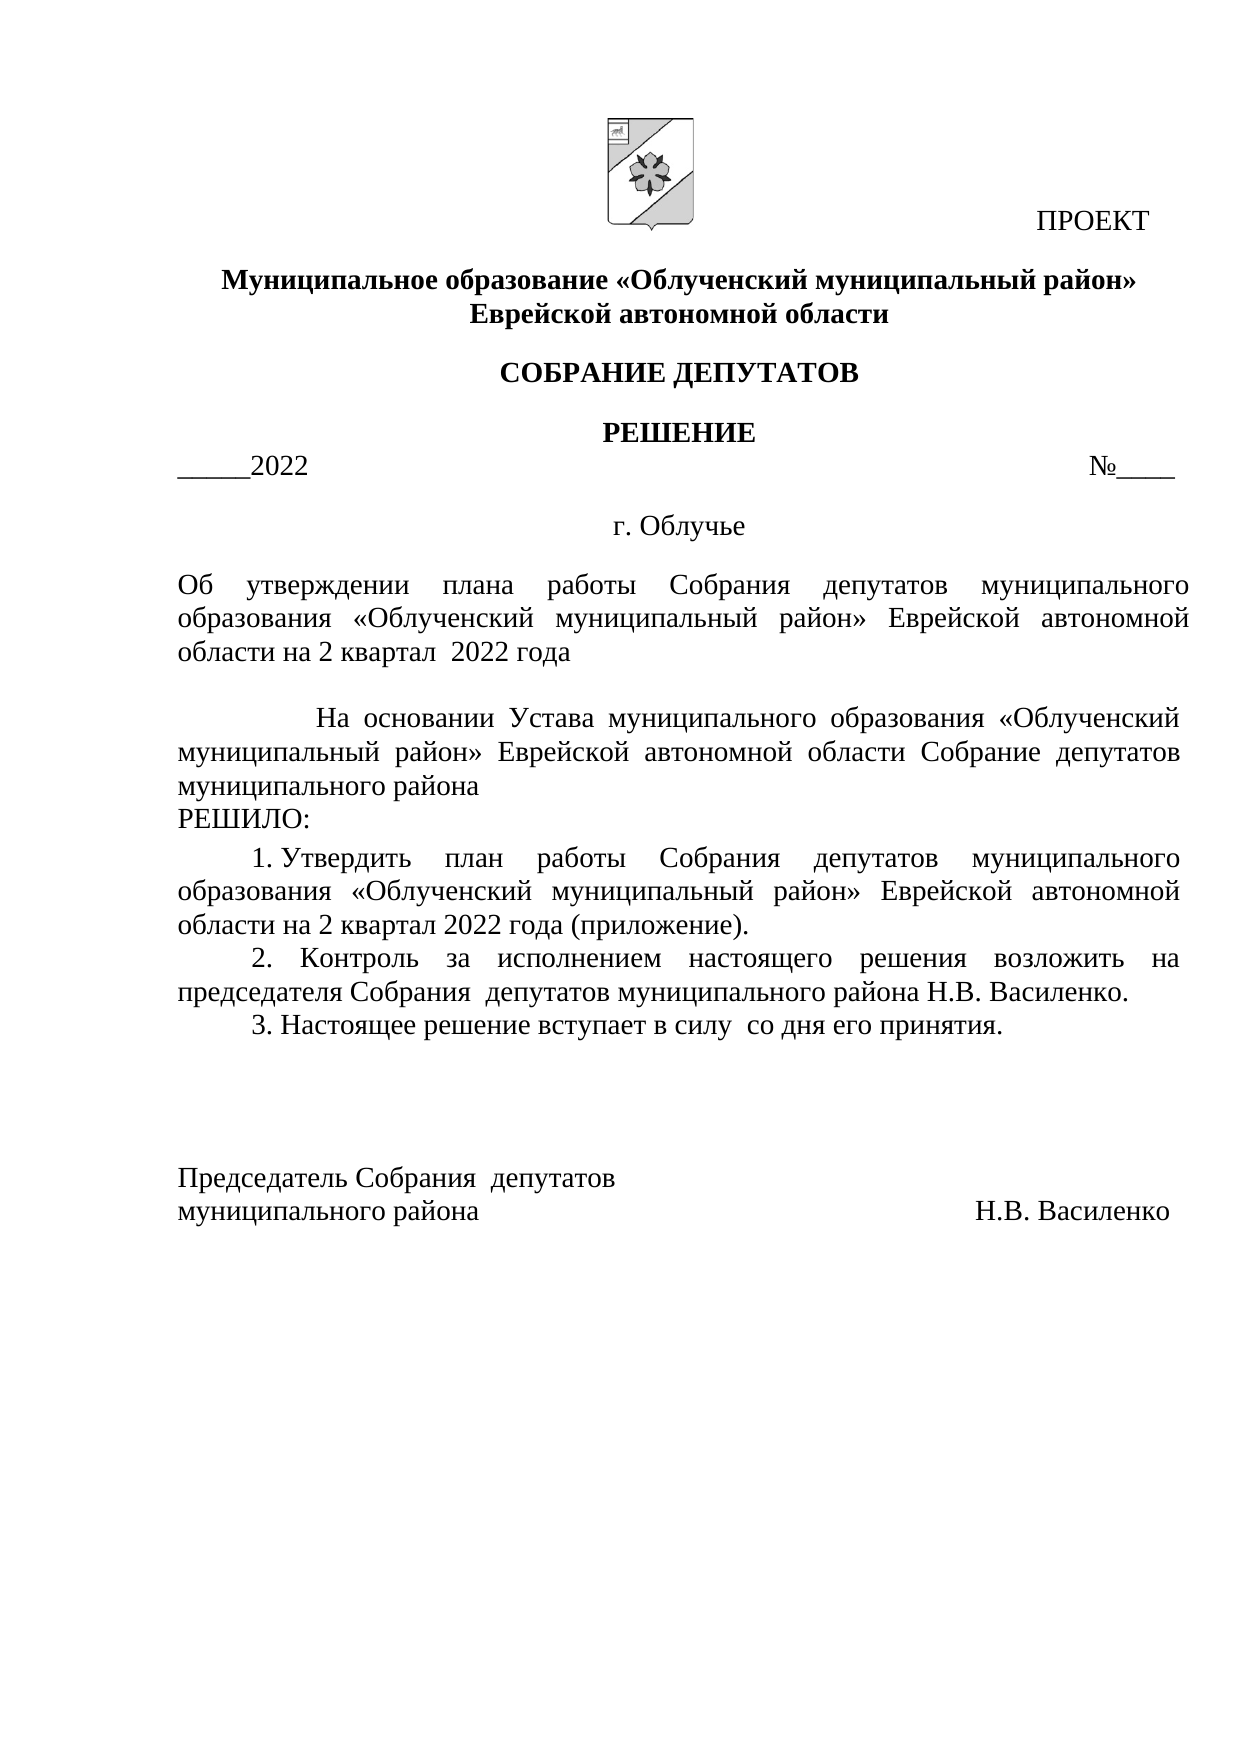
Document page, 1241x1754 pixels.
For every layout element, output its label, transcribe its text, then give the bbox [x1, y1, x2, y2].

text РЕШИЛО: [177, 801, 1181, 835]
text Председатель Собрания депутатов [177, 1160, 1181, 1193]
text На основании Устава муниципального образования «Облученский муниципальный район» Еврейской автономной области Собрание депутатов муниципального района [177, 701, 1181, 801]
text г. Облучье [177, 508, 1181, 541]
text _____2022 №____ [177, 448, 1181, 482]
text ПРОЕКТ [177, 118, 1181, 237]
text муниципального района Н.В. Василенко [177, 1193, 1181, 1227]
text Об утверждении плана работы Собрания депутатов муниципального образования «Облученский муниципальный район» Еврейской автономной области на 2 квартал 2022 года [177, 567, 1190, 668]
picture [607, 118, 694, 231]
text Еврейской автономной области [177, 296, 1181, 329]
text 1. Утвердить план работы Собрания депутатов муниципального образования «Облученский муниципальный район» Еврейской автономной области на 2 квартал 2022 года (приложение). [177, 840, 1181, 940]
text 3. Настоящее решение вступает в силу со дня его принятия. [177, 1007, 1181, 1041]
text СОБРАНИЕ ДЕПУТАТОВ [177, 355, 1181, 389]
subtitle Муниципальное образование «Облученский муниципальный район» [177, 262, 1181, 296]
text 2. Контроль за исполнением настоящего решения возложить на председателя Собрания депутатов муниципального района Н.В. Василенко. [177, 940, 1181, 1007]
subtitle РЕШЕНИЕ [177, 415, 1181, 448]
